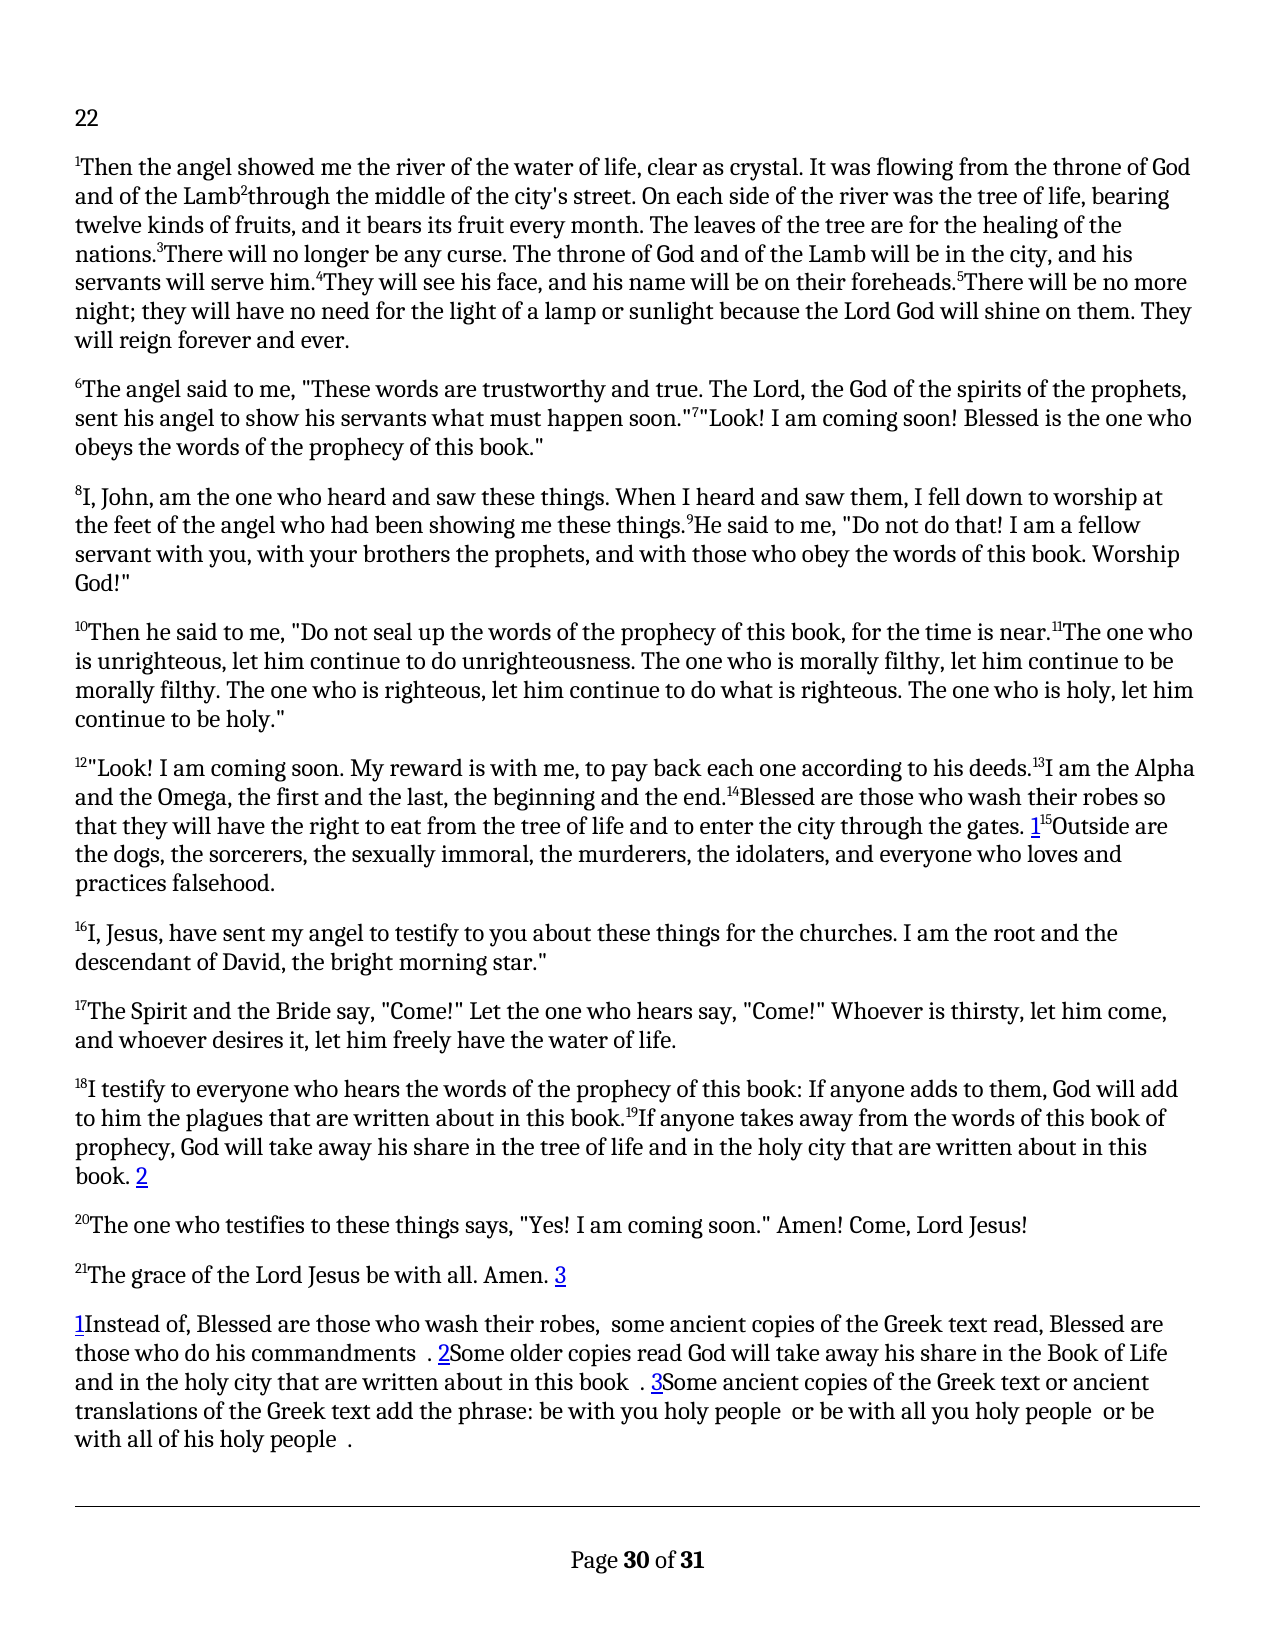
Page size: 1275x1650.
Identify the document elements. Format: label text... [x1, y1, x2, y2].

text 12"Look! I am coming soon. My reward is with me, to pay back each one according to his deeds.13I am the Alpha and the Omega, the first and the last, the beginning and the end.14Blessed are those who wash their robes so that they will have the right to eat from the tree of life and to enter the city through the gates. 115Outside are the dogs, the sorcerers, the sexually immoral, the murderers, the idolaters, and everyone who loves and practices falsehood. [75, 754, 1200, 898]
text 1Then the angel showed me the river of the water of life, clear as crystal. It was flowing from the throne of God and of the Lamb2through the middle of the city's street. On each side of the river was the tree of life, bearing twelve kinds of fruits, and it bears its fruit every month. The leaves of the tree are for the healing of the nations.3There will no longer be any curse. The throne of God and of the Lamb will be in the city, and his servants will serve him.4They will see his face, and his name will be on their foreheads.5There will be no more night; they will have no need for the light of a lamp or sunlight because the Lord God will shine on them. They will reign forever and ever. [75, 153, 1200, 354]
text 6The angel said to me, "These words are trustworthy and true. The Lord, the God of the spirits of the prophets, sent his angel to show his servants what must happen soon."7"Look! I am coming soon! Blessed is the one who obeys the words of the prophecy of this book." [75, 375, 1200, 462]
text 16I, Jesus, have sent my angel to testify to you about these things for the churches. I am the root and the descendant of David, the bright morning star." [75, 919, 1200, 976]
text 20The one who testifies to these things says, "Yes! I am coming soon." Amen! Come, Lord Jesus! [75, 1211, 1200, 1240]
text 10Then he said to me, "Do not seal up the words of the prophecy of this book, for the time is near.11The one who is unrighteous, let him continue to do unrighteousness. The one who is morally filthy, let him continue to be morally filthy. The one who is righteous, let him continue to do what is righteous. The one who is holy, let him continue to be holy." [75, 618, 1200, 733]
text 8I, John, am the one who heard and saw these things. When I heard and saw them, I fell down to worship at the feet of the angel who had been showing me these things.9He said to me, "Do not do that! I am a fellow servant with you, with your brothers the prophets, and with those who obey the words of this book. Worship God!" [75, 482, 1200, 597]
text 21The grace of the Lord Jesus be with all. Amen. 3 [75, 1261, 1200, 1289]
text 1Instead of, Blessed are those who wash their robes, some ancient copies of the Greek text read, Blessed are those who do his commandments . 2Some older copies read God will take away his share in the Book of Life and in the holy city that are written about in this book . 3Some ancient copies of the Greek text or ancient translations of the Greek text add the phrase: be with you holy people or be with all you holy people or be with all of his holy people . [75, 1310, 1200, 1454]
text 18I testify to everyone who hears the words of the prophecy of this book: If anyone adds to them, God will add to him the plagues that are written about in this book.19If anyone takes away from the words of this book of prophecy, God will take away his share in the tree of life and in the holy city that are written about in this book. 2 [75, 1075, 1200, 1190]
text 22 [75, 104, 1200, 132]
text 17The Spirit and the Bride say, "Come!" Let the one who hears say, "Come!" Whoever is thirsty, let him come, and whoever desires it, let him freely have the water of life. [75, 997, 1200, 1054]
